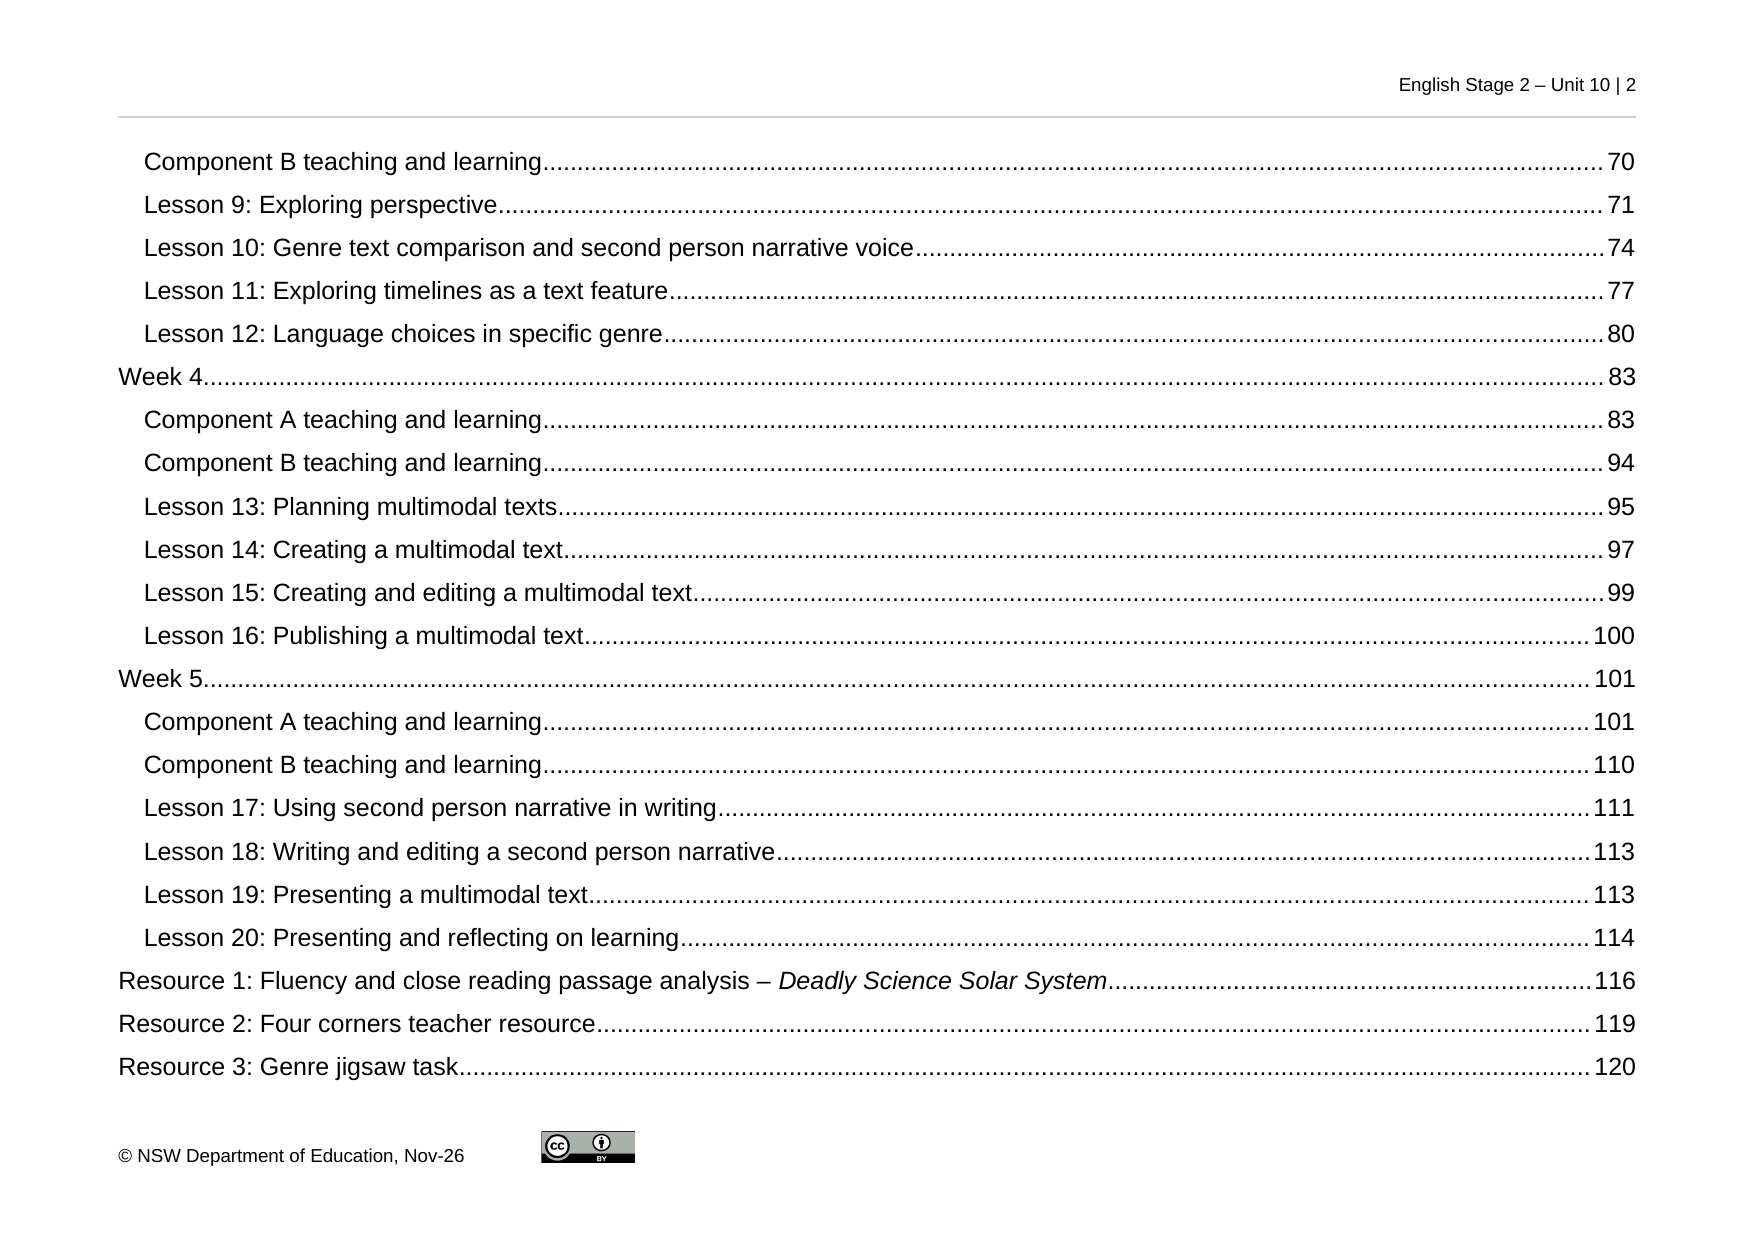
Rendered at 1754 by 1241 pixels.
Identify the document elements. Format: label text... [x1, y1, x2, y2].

text Resource 2: Four corners teacher resource 119 [118, 1009, 1636, 1038]
text Lesson 12: Language choices in specific genre 80 [143, 319, 1636, 348]
text Component B teaching and learning 94 [143, 448, 1636, 477]
text Lesson 16: Publishing a multimodal text 100 [143, 621, 1636, 650]
text Component B teaching and learning 110 [143, 750, 1636, 779]
text Component B teaching and learning 70 [143, 147, 1636, 175]
text Week 4 83 [118, 362, 1636, 391]
text Component A teaching and learning 83 [143, 405, 1636, 434]
text Lesson 18: Writing and editing a second person narrative 113 [143, 837, 1636, 865]
text Lesson 20: Presenting and reflecting on learning 114 [143, 923, 1636, 952]
text Lesson 13: Planning multimodal texts 95 [143, 492, 1636, 520]
text Resource 1: Fluency and close reading passage analysis – Deadly Science Solar System 116 [118, 966, 1636, 995]
picture [541, 1131, 635, 1163]
text Component A teaching and learning 101 [143, 707, 1636, 736]
text Lesson 15: Creating and editing a multimodal text 99 [143, 578, 1636, 607]
text Week 5 101 [118, 664, 1636, 693]
text Lesson 19: Presenting a multimodal text 113 [143, 880, 1636, 908]
text Lesson 10: Genre text comparison and second person narrative voice 74 [143, 233, 1636, 262]
text Lesson 14: Creating a multimodal text 97 [143, 535, 1636, 563]
text Resource 3: Genre jigsaw task 120 [118, 1052, 1636, 1081]
text Lesson 17: Using second person narrative in writing 111 [143, 793, 1636, 822]
text Lesson 9: Exploring perspective 71 [143, 190, 1636, 218]
text Lesson 11: Exploring timelines as a text feature 77 [143, 276, 1636, 305]
